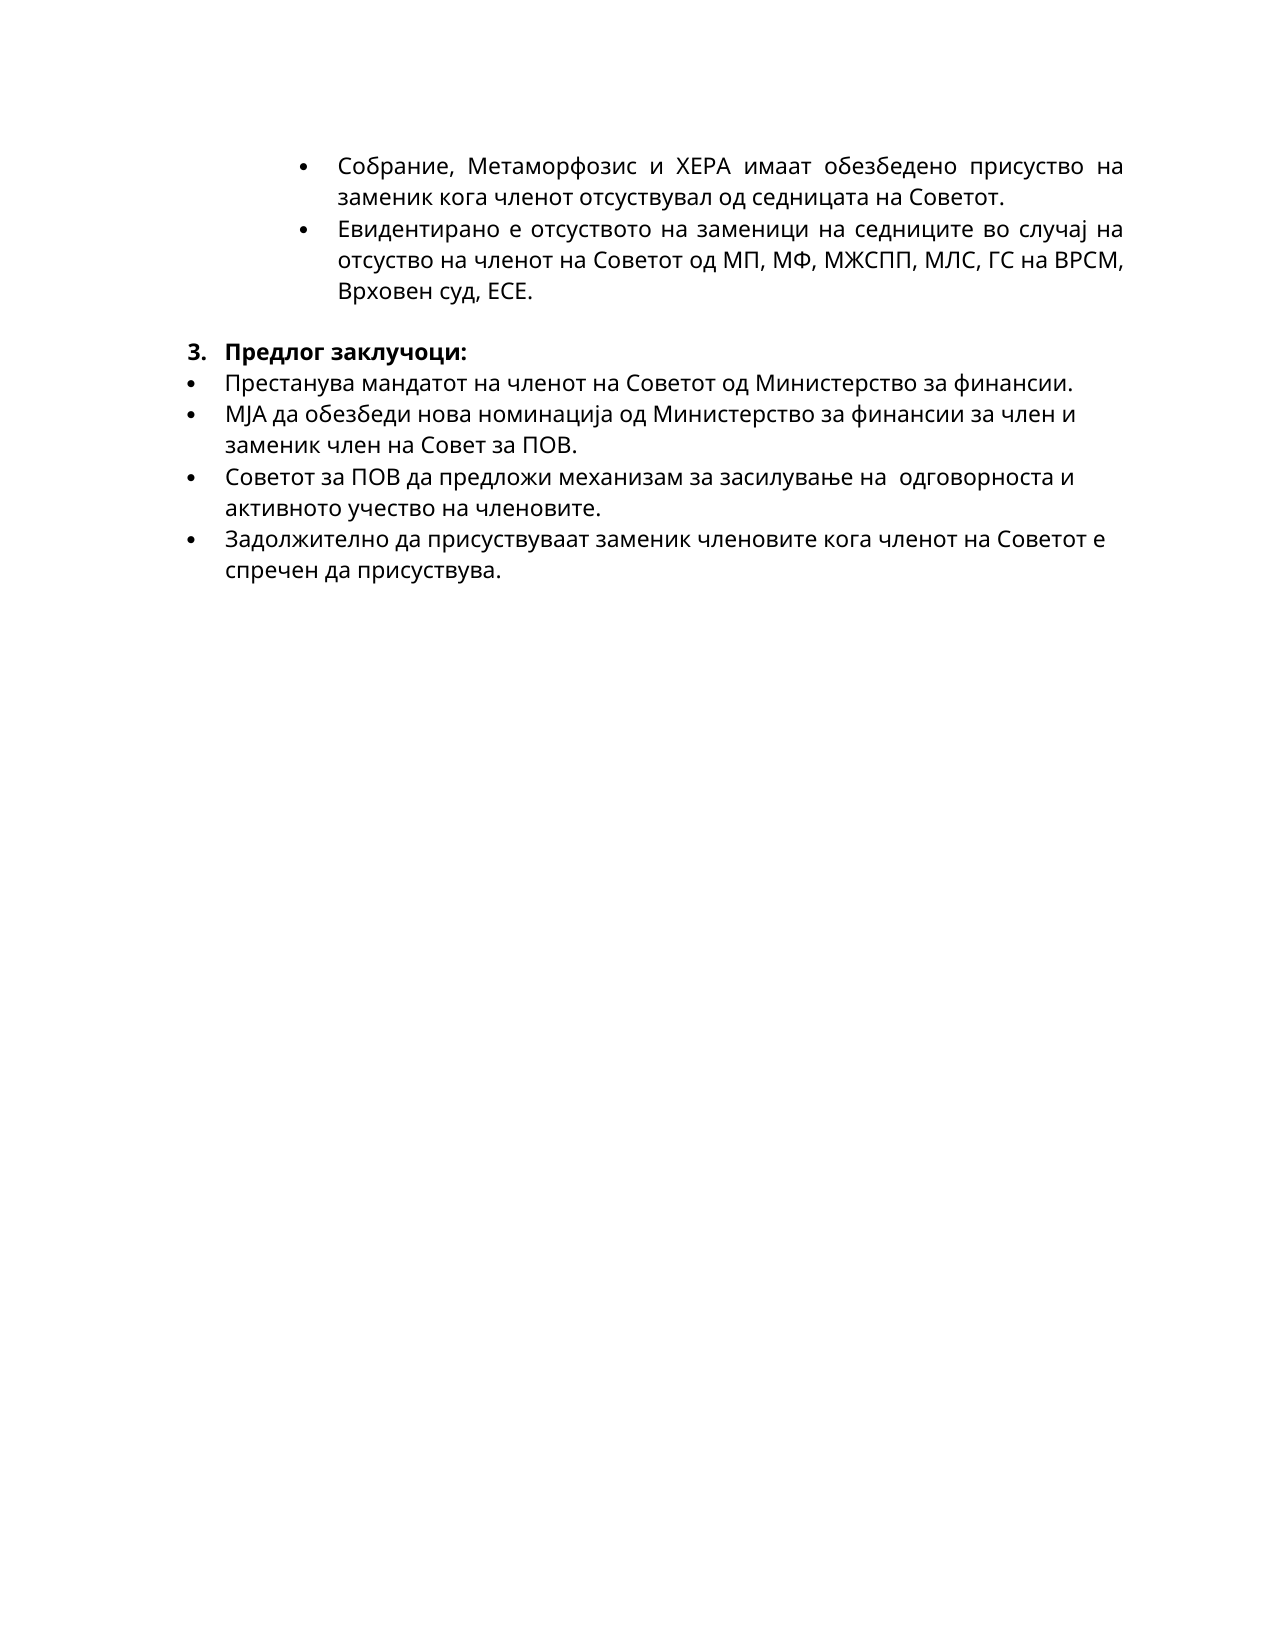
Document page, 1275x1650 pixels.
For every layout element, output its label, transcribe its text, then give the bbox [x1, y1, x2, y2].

list Престанува мандатот на членот на Советот од Министерство за финансии. [187, 367, 1125, 398]
list Евидентирано е отсуството на заменици на седниците во случај на отсуство на членот на Советот од МП, МФ, МЖСПП, МЛС, ГС на ВРСМ, Врховен суд, ЕСЕ. [300, 212, 1125, 306]
list Предлог заклучоци: [187, 335, 1125, 367]
list Советот за ПОВ да предложи механизам за засилување на одговорноста и активното учество на членовите. [187, 460, 1125, 523]
list Задолжително да присуствуваат заменик членовите кога членот на Советот е спречен да присуствува. [187, 523, 1125, 585]
list МЈА да обезбеди нова номинација од Министерство за финансии за член и заменик член на Совет за ПОВ. [187, 398, 1125, 460]
list Собрание, Метаморфозис и ХЕРА имаат обезбедено присуство на заменик кога членот отсуствувал од седницата на Советот. [300, 150, 1125, 212]
